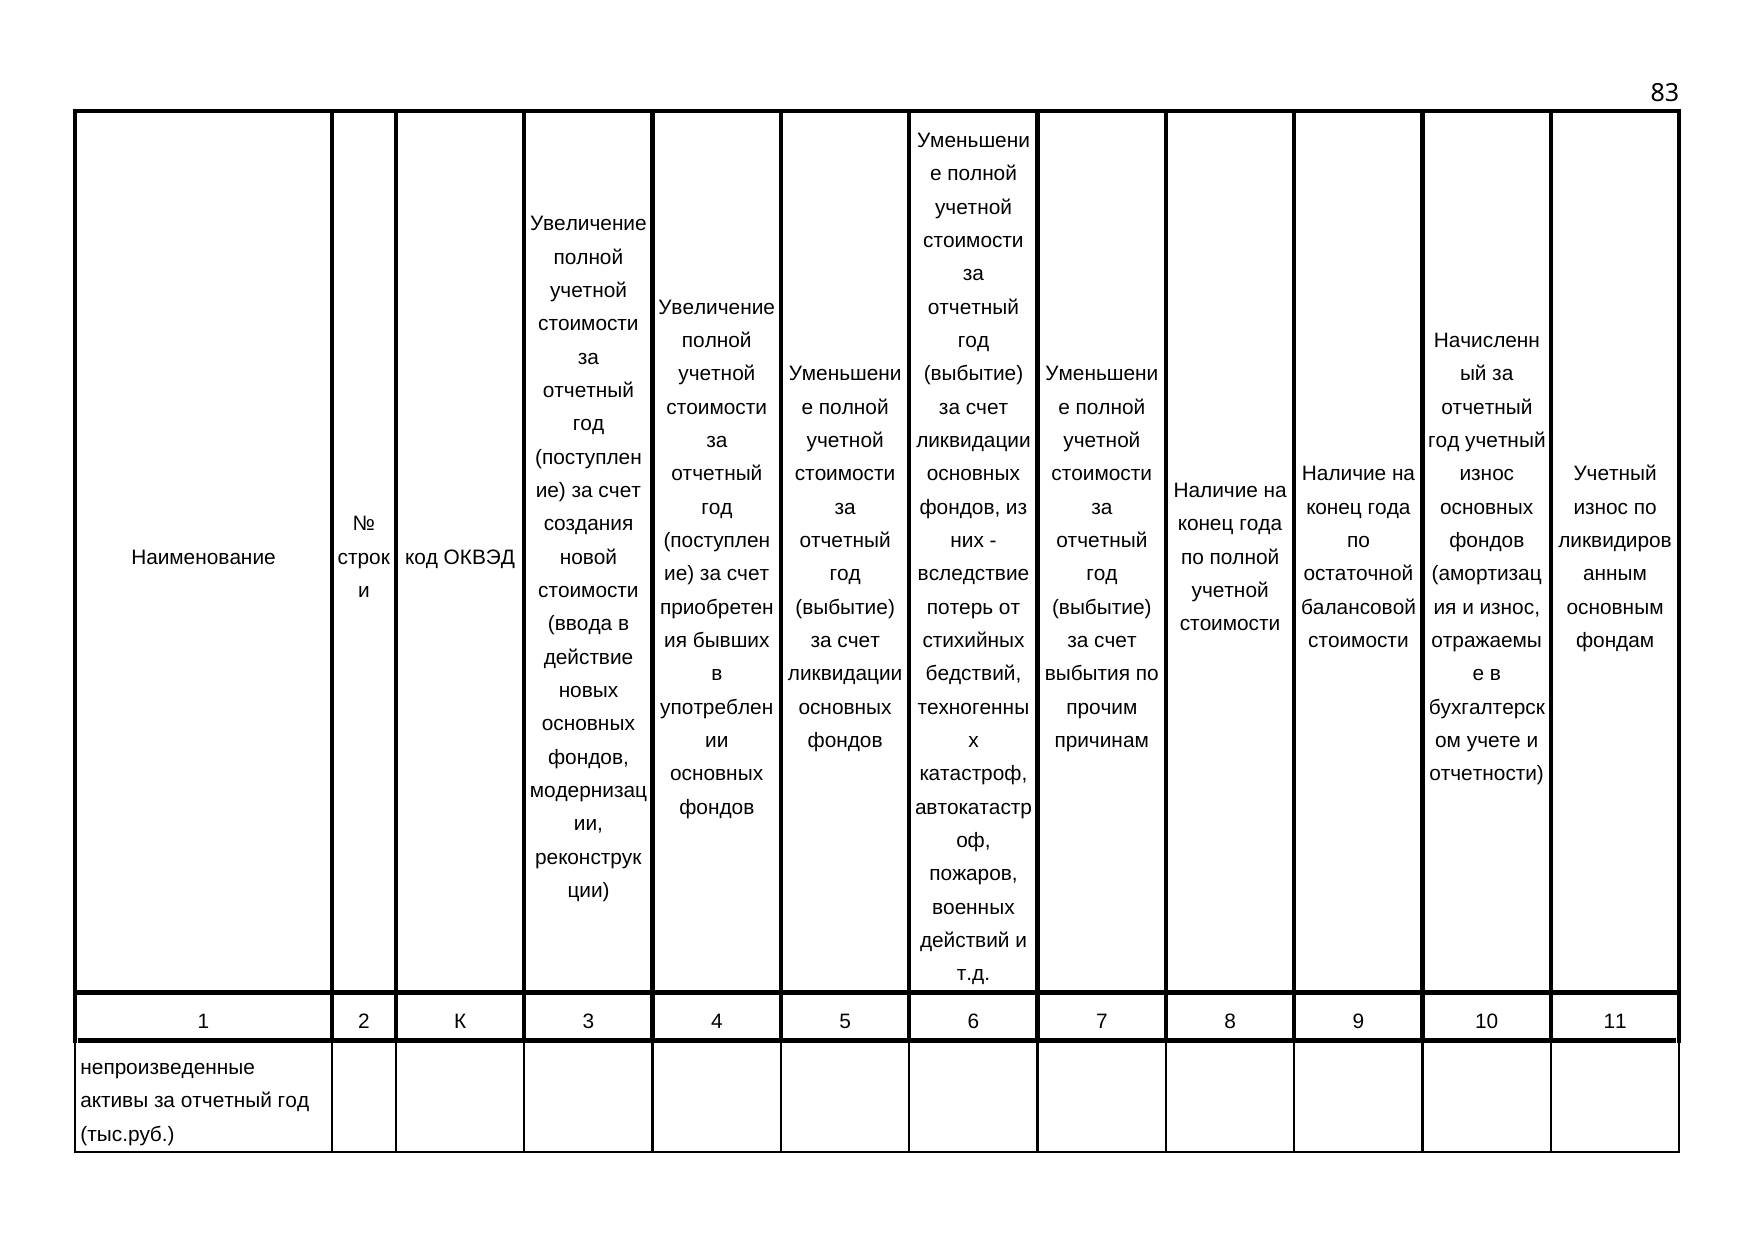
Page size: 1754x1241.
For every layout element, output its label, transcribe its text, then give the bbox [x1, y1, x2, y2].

table_header Уменьшение полной учетной стоимости за отчетный год (выбытие) за счет выбытия по прочим причинам [1040, 113, 1164, 990]
table_header Учетный износ по ликвидированным основным фондам [1553, 113, 1677, 990]
table_header Наличие на конец года по полной учетной стоимости [1168, 113, 1292, 990]
table_header № строки [334, 113, 394, 990]
table_cell 6 [911, 995, 1035, 1038]
table_cell 11 [1553, 995, 1677, 1038]
table_cell 2 [334, 995, 394, 1038]
table_cell [1552, 1038, 1678, 1151]
table_cell [782, 1043, 908, 1151]
table_cell 4 [655, 995, 779, 1038]
table_cell [910, 1043, 1036, 1151]
table_cell [1039, 1043, 1165, 1151]
table_header код ОКВЭД [398, 113, 522, 990]
table_cell [1295, 1043, 1421, 1151]
table_cell 1 [77, 995, 330, 1038]
table_cell 5 [783, 995, 907, 1038]
table_cell [1424, 1043, 1550, 1151]
table_header Наличие на конец года по остаточной балансовой стоимости [1296, 113, 1420, 990]
table_cell 3 [526, 995, 650, 1038]
table_cell 7 [1040, 995, 1164, 1038]
table_header Начисленный за отчетный год учетный износ основных фондов (амортизация и износ, отражаемые в бухгалтерском учете и отчетности) [1425, 113, 1549, 990]
table_cell 9 [1296, 995, 1420, 1038]
table_cell [397, 1043, 523, 1151]
table_cell [525, 1043, 651, 1151]
table_header Увеличение полной учетной стоимости за отчетный год (поступление) за счет приобретения бывших в употреблении основных фондов [655, 113, 779, 990]
table_cell 8 [1168, 995, 1292, 1038]
table_cell К [398, 995, 522, 1038]
table_cell 33 [333, 1043, 395, 1151]
table_header Уменьшение полной учетной стоимости за отчетный год (выбытие) за счет ликвидации основных фондов [783, 113, 907, 990]
table_header Наименование [77, 113, 330, 990]
table_cell [1167, 1043, 1293, 1151]
table_cell 10 [1425, 995, 1549, 1038]
table_cell из стр.14, гр.3 - расходы на передачу прав собственности на непроизведенные активы за отчетный год (тыс.руб.) [76, 1038, 331, 1151]
table_cell [654, 1043, 780, 1151]
